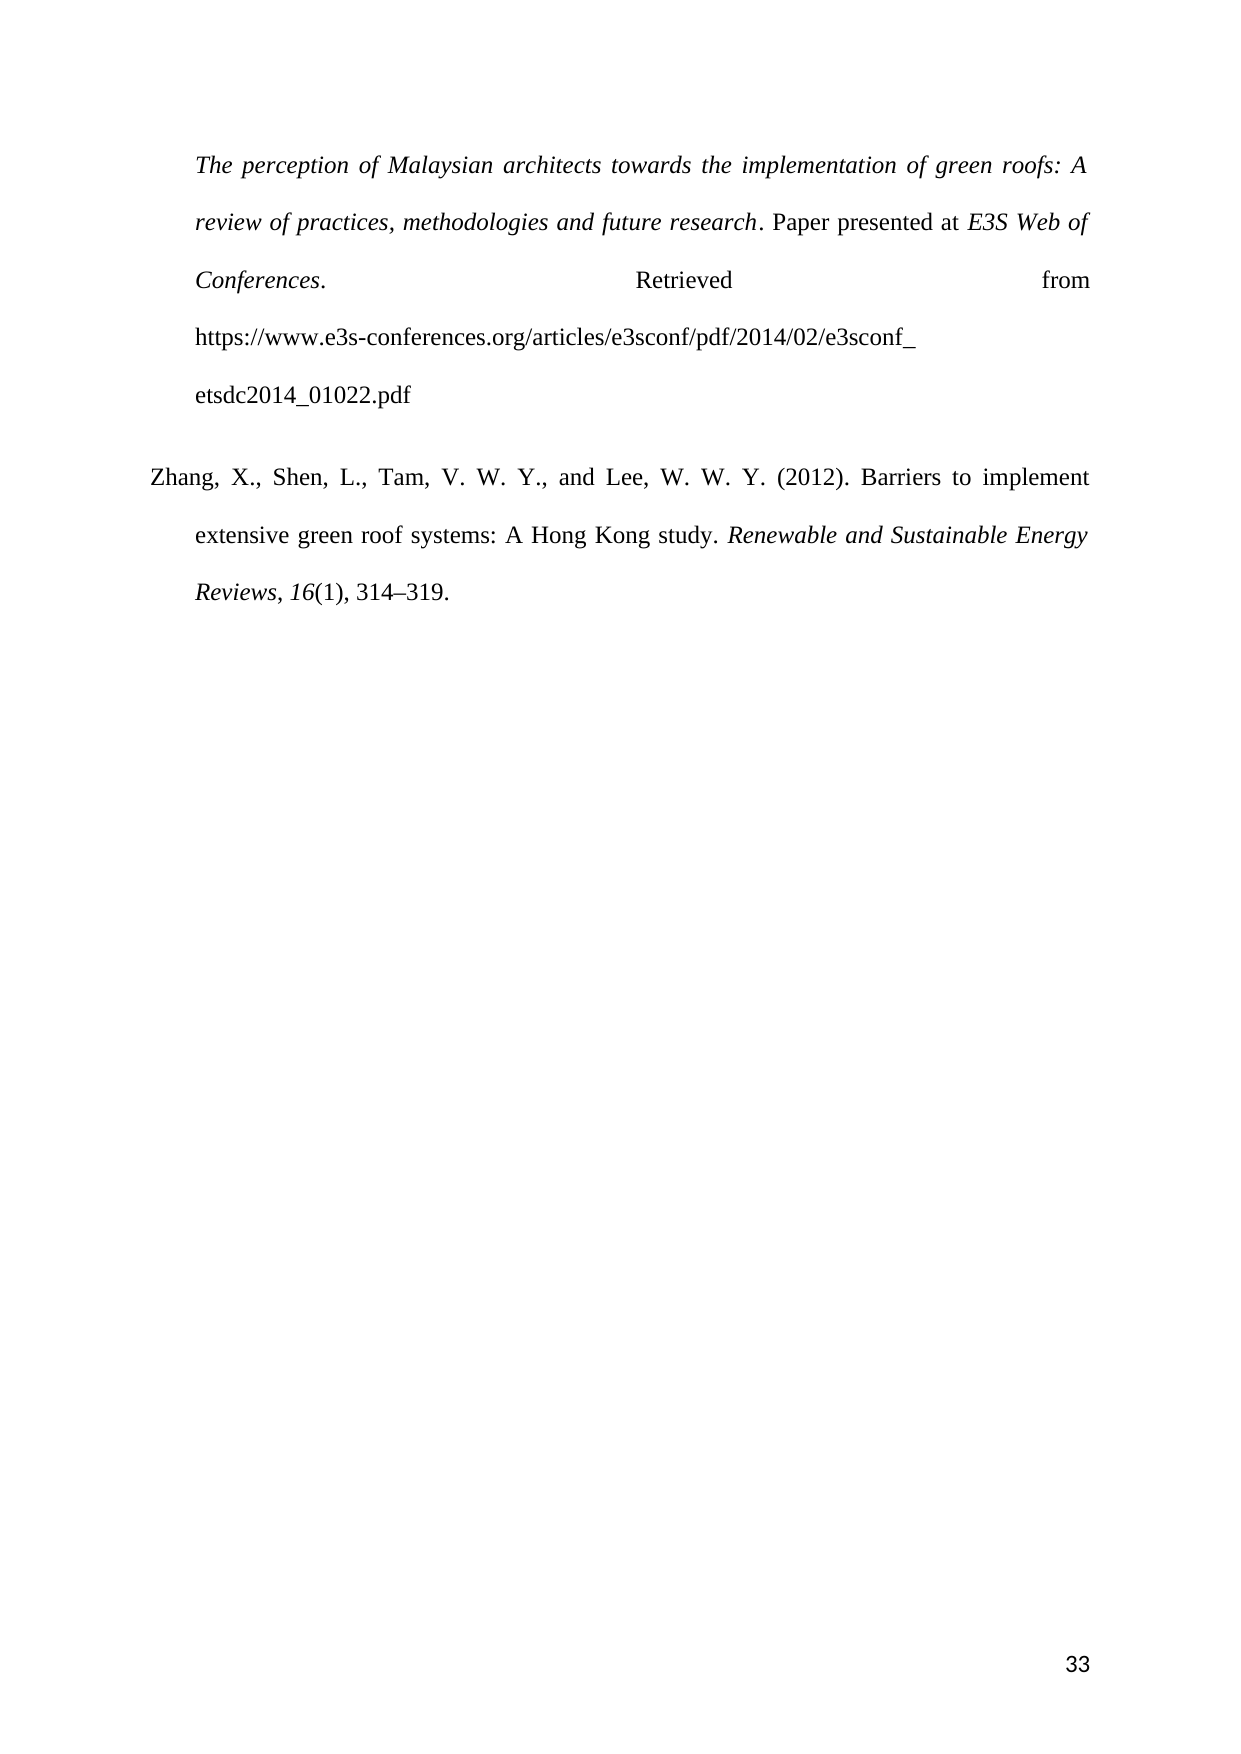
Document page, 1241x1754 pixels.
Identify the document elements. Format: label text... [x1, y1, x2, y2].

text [150, 150, 1090, 409]
text Zhang, X., Shen, L., Tam, V. W. Y., and Lee, W. W. Y. (2012). Barriers to implement extensive green roof systems: A Hong Kong study. Renewable and Sustainable Energy Reviews, 16(1), 314–319. [150, 462, 1090, 606]
